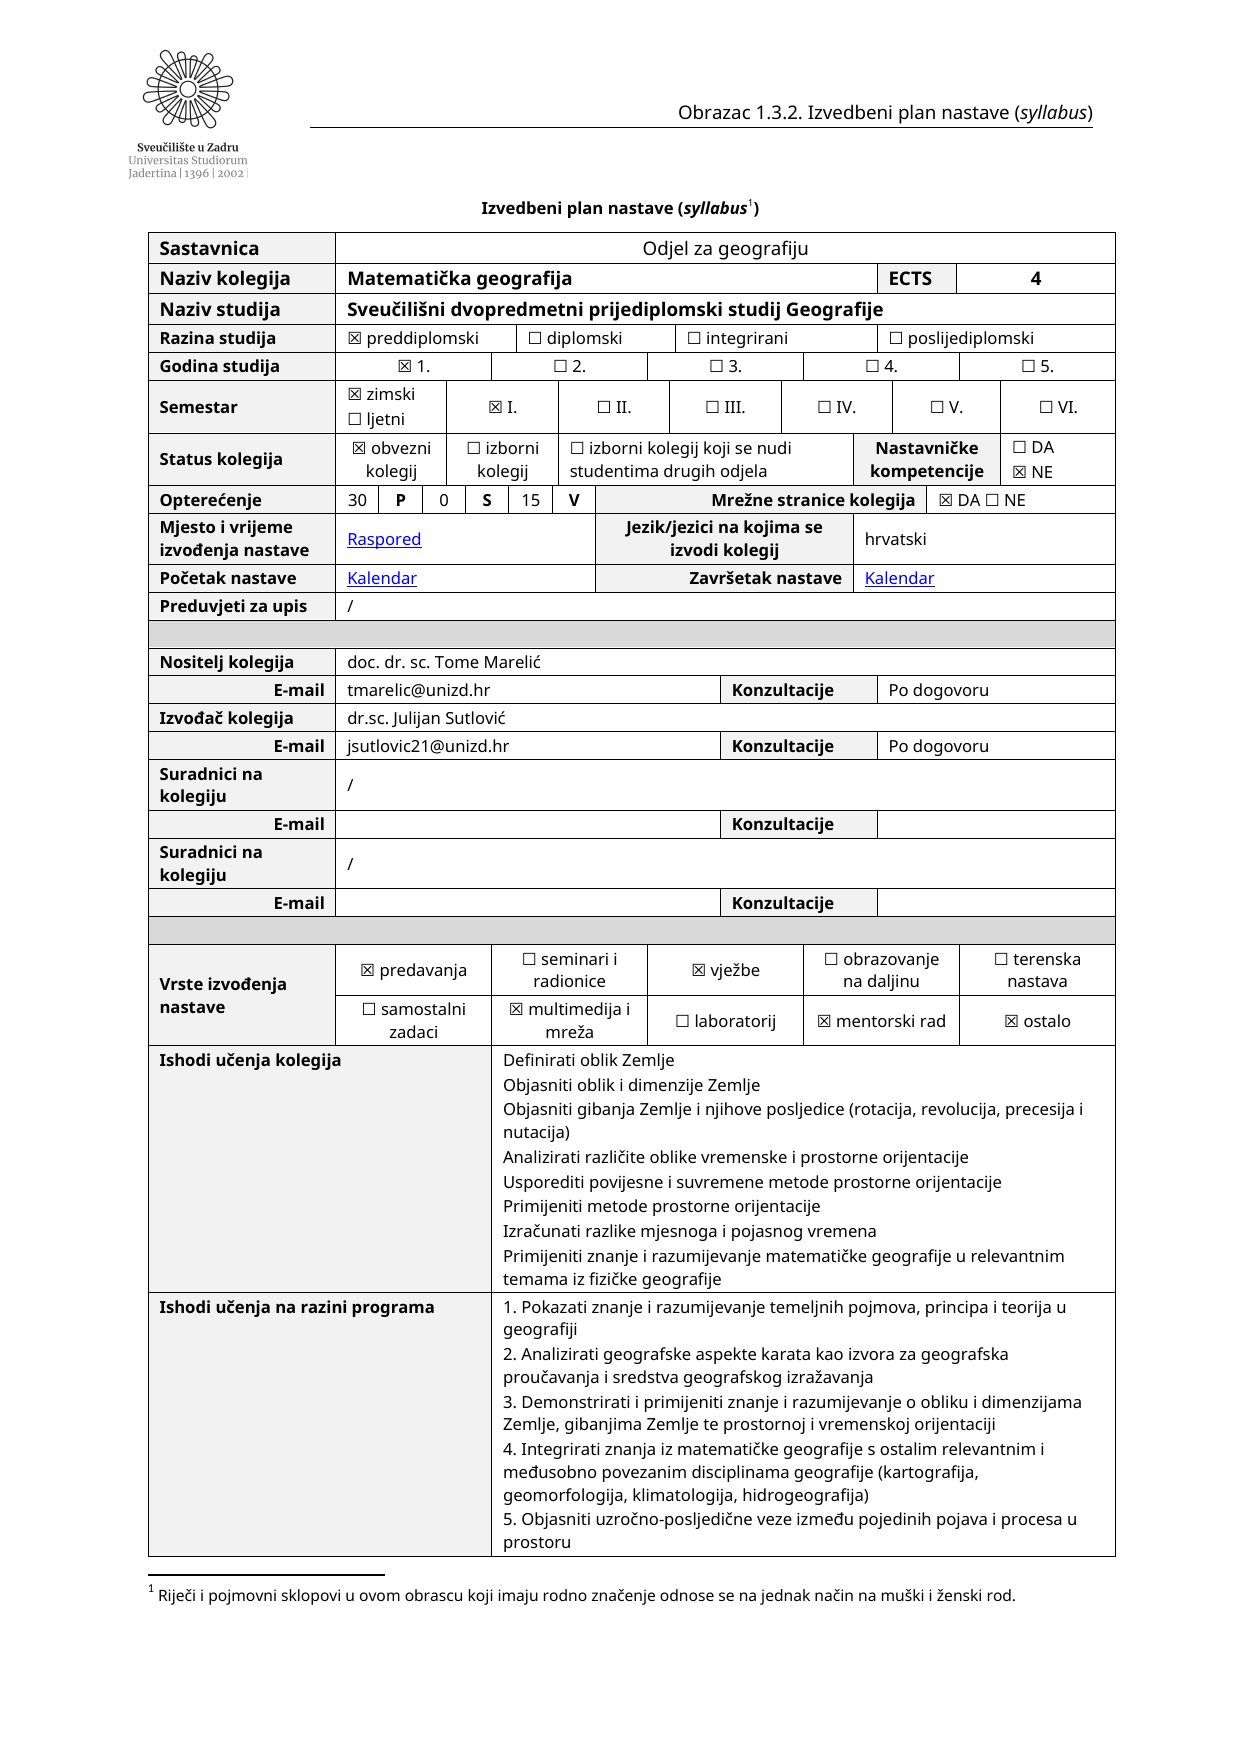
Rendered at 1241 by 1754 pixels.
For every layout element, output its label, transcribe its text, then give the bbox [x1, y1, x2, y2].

table_cell Početak nastave [149, 565, 335, 592]
table_cell V [553, 486, 595, 513]
table_cell [878, 889, 1115, 916]
table_cell hrvatski [854, 514, 1115, 564]
table_cell Semestar [149, 381, 335, 432]
table_cell [336, 811, 720, 838]
table_cell [149, 621, 1115, 647]
table_cell / [336, 593, 1115, 619]
table_cell III. [670, 381, 781, 432]
table_cell VI. [1001, 381, 1115, 432]
table_cell izborni kolegij koji se nudi studentima drugih odjela [559, 434, 853, 485]
table_cell V. [893, 381, 1000, 432]
table_cell 4. [804, 353, 959, 380]
table_cell 3. [648, 353, 803, 380]
table_cell Konzultacije [721, 889, 877, 916]
table_cell Vrste izvođenja nastave [149, 945, 335, 1045]
table_cell vježbe [648, 945, 803, 995]
table_cell doc. dr. sc. Tome Marelić [336, 649, 1115, 675]
table_cell / [336, 839, 1115, 888]
table_cell Završetak nastave [596, 565, 853, 592]
table_cell dr.sc. Julijan Sutlović [336, 704, 1115, 731]
table_cell 15 [509, 486, 552, 513]
table_cell DA NE [927, 486, 1115, 513]
table_cell preddiplomski [336, 325, 516, 352]
picture [128, 49, 248, 179]
table_cell obrazovanje na daljinu [804, 945, 959, 995]
table_cell samostalni zadaci [336, 996, 491, 1045]
table_cell Suradnici na kolegiju [149, 760, 335, 810]
table_cell Sveučilišni dvopredmetni prijediplomski studij Geografije [336, 294, 1115, 324]
table_cell Raspored [336, 514, 595, 564]
table_cell integrirani [676, 325, 877, 352]
table_cell Konzultacije [721, 676, 877, 703]
table_cell terenska nastava [960, 945, 1115, 995]
table_cell Po dogovoru [878, 676, 1115, 703]
table_cell Konzultacije [721, 732, 877, 759]
table_cell 2. [492, 353, 647, 380]
table_cell Definirati oblik Zemlje Objasniti oblik i dimenzije Zemlje Objasniti gibanja Zemlje i njihove posljedice (rotacija, revolucija, precesija i nutacija) Analizirati različite oblike vremenske i prostorne orijentacije Usporediti povijesne i suvremene metode prostorne orijentacije Primijeniti metode prostorne orijentacije Izračunati razlike mjesnoga i pojasnog vremena Primijeniti znanje i razumijevanje matematičke geografije u relevantnim temama iz fizičke geografije [492, 1046, 1115, 1292]
table_cell ostalo [960, 996, 1115, 1045]
table_cell obvezni kolegij [336, 434, 446, 485]
table_cell Preduvjeti za upis [149, 593, 335, 619]
table_cell 5. [960, 353, 1115, 380]
table_cell E-mail [149, 676, 335, 703]
table_cell 0 [423, 486, 465, 513]
table_cell IV. [782, 381, 892, 432]
table_cell seminari i radionice [492, 945, 647, 995]
table_cell P [379, 486, 422, 513]
table_cell Suradnici na kolegiju [149, 839, 335, 888]
table_cell Nositelj kolegija [149, 649, 335, 675]
table_cell jsutlovic21@unizd.hr [336, 732, 720, 759]
table_cell Naziv studija [149, 294, 335, 324]
table_cell mentorski rad [804, 996, 959, 1045]
table_cell Ishodi učenja na razini programa [149, 1293, 491, 1556]
table_cell Status kolegija [149, 434, 335, 485]
table_cell Opterećenje [149, 486, 335, 513]
table_cell II. [559, 381, 669, 432]
table_header Odjel za geografiju [336, 233, 1115, 262]
table_cell [149, 917, 1115, 944]
text Izvedbeni plan nastave (syllabus) [148, 196, 1093, 219]
table_cell Nastavničke kompetencije [854, 434, 1000, 485]
table_cell predavanja [336, 945, 491, 995]
table_cell Razina studija [149, 325, 335, 352]
table_cell izborni kolegij [447, 434, 558, 485]
table_cell Konzultacije [721, 811, 877, 838]
table_cell S [466, 486, 508, 513]
table_cell zimski ljetni [336, 381, 446, 432]
table_cell Matematička geografija [336, 264, 877, 293]
table_cell laboratorij [648, 996, 803, 1045]
table_cell I. [447, 381, 558, 432]
table_cell tmarelic@unizd.hr [336, 676, 720, 703]
table_cell / [336, 760, 1115, 810]
table_cell Po dogovoru [878, 732, 1115, 759]
table_cell Mjesto i vrijeme izvođenja nastave [149, 514, 335, 564]
table_cell E-mail [149, 732, 335, 759]
table_cell Ishodi učenja kolegija [149, 1046, 491, 1292]
table_cell Kalendar [336, 565, 595, 592]
table_cell Izvođač kolegija [149, 704, 335, 731]
table_cell Mrežne stranice kolegija [596, 486, 926, 513]
table_cell 30 [336, 486, 378, 513]
table_cell [878, 811, 1115, 838]
table_cell 4 [957, 264, 1115, 293]
table_cell diplomski [517, 325, 675, 352]
table_cell poslijediplomski [878, 325, 1115, 352]
table_cell DA NE [1001, 434, 1115, 485]
table_cell E-mail [149, 889, 335, 916]
table_cell multimedija i mreža [492, 996, 647, 1045]
table_cell Naziv kolegija [149, 264, 335, 293]
table_cell Kalendar [854, 565, 1115, 592]
table_cell Jezik/jezici na kojima se izvodi kolegij [596, 514, 853, 564]
table_cell Godina studija [149, 353, 335, 380]
table_cell 1. [336, 353, 491, 380]
table_header Sastavnica [149, 233, 335, 262]
table_cell ECTS [878, 264, 956, 293]
table_cell [336, 889, 720, 916]
table_cell E-mail [149, 811, 335, 838]
